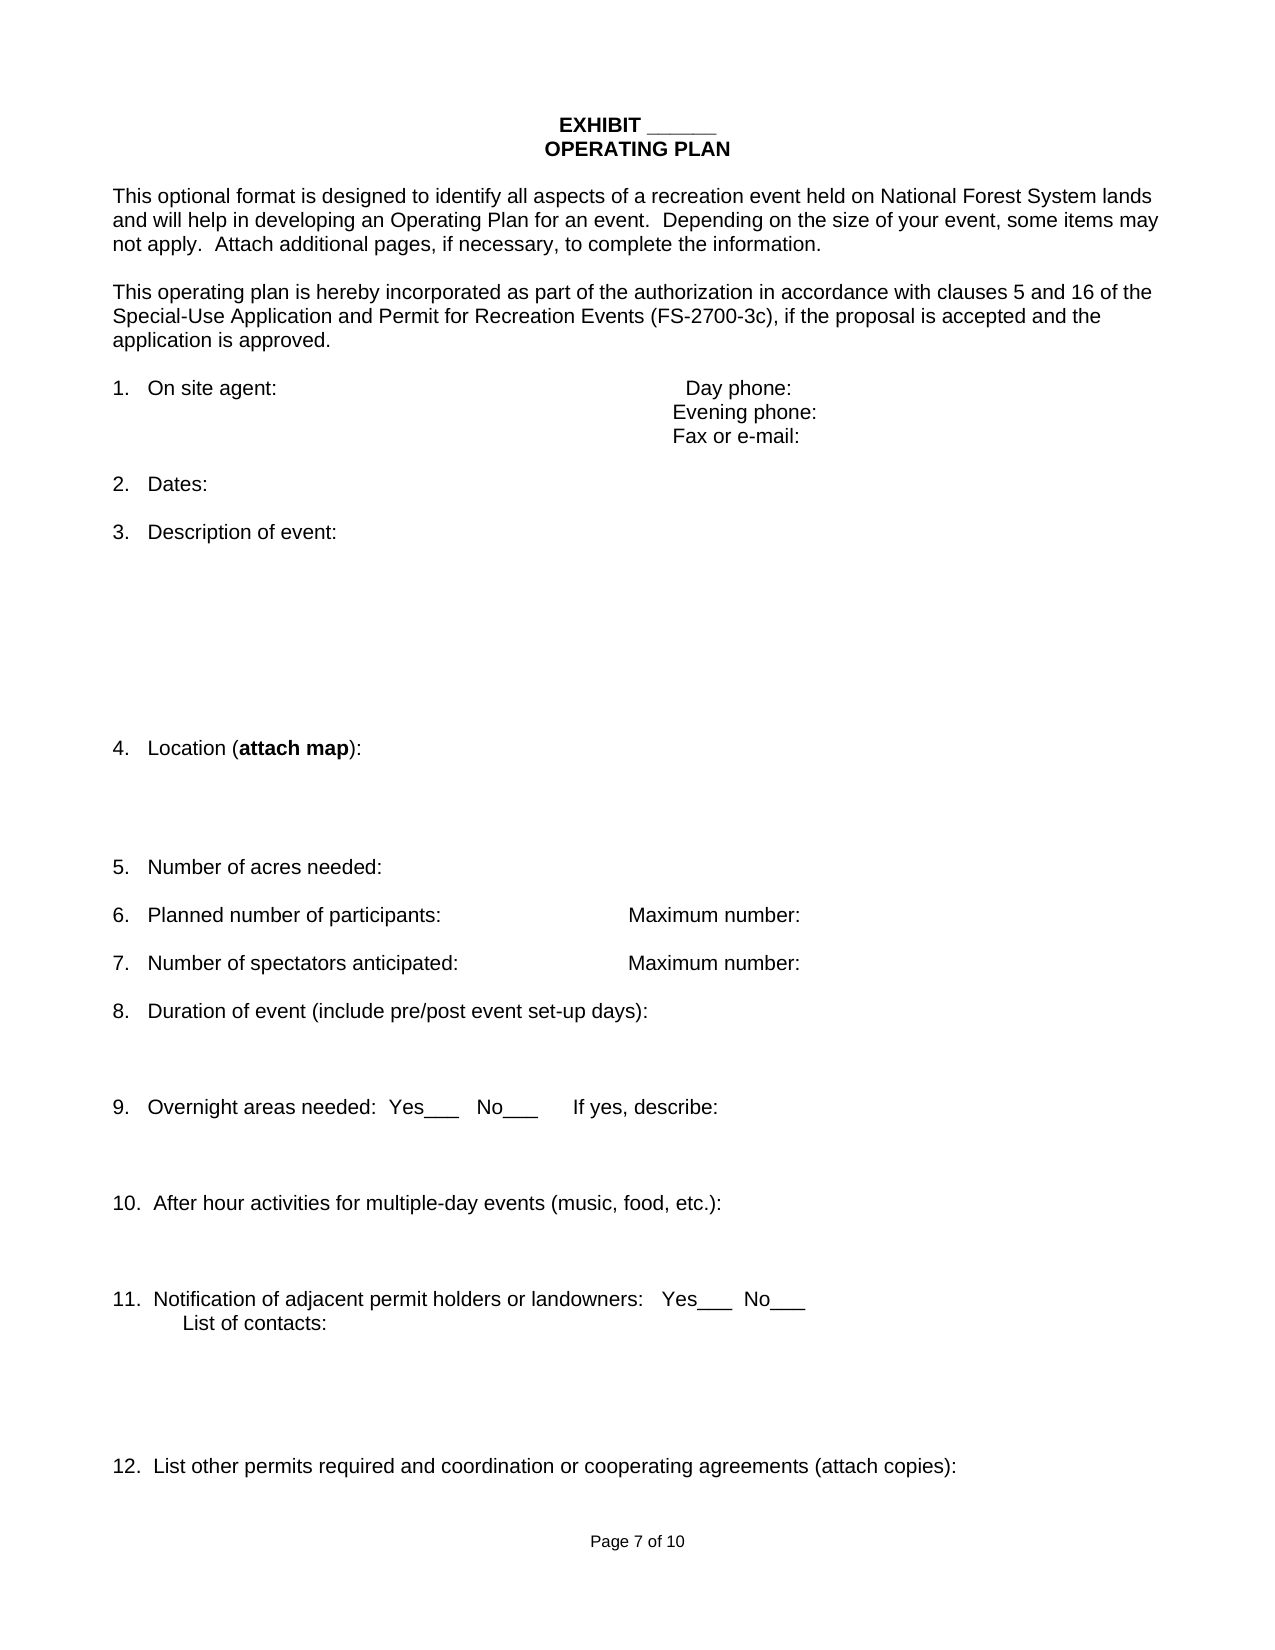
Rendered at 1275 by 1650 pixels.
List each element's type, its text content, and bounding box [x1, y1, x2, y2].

text This optional format is designed to identify all aspects of a recreation event held on National Forest System lands and will help in developing an Operating Plan for an event. Depending on the size of your event, some items may not apply. Attach additional pages, if necessary, to complete the information. [112, 184, 1162, 256]
text 3. Description of event: [112, 520, 1162, 544]
text 4. Location (attach map): [112, 735, 1162, 759]
text This operating plan is hereby incorporated as part of the authorization in accordance with clauses 5 and 16 of the Special-Use Application and Permit for Recreation Events (FS-2700-3c), if the proposal is accepted and the application is approved. [112, 280, 1162, 352]
text 11. Notification of adjacent permit holders or landowners: Yes___ No___ [112, 1286, 1162, 1310]
text 10. After hour activities for multiple-day events (music, food, etc.): [112, 1191, 1162, 1214]
text List of contacts: [112, 1310, 1162, 1334]
text 12. List other permits required and coordination or cooperating agreements (attach copies): [112, 1454, 1162, 1478]
text 6. Planned number of participants: Maximum number: [112, 903, 1162, 927]
text 8. Duration of event (include pre/post event set-up days): [112, 999, 1162, 1023]
text 9. Overnight areas needed: Yes___ No___ If yes, describe: [112, 1095, 1162, 1119]
text 2. Dates: [112, 472, 1162, 496]
text OPERATING PLAN [112, 136, 1162, 160]
text 5. Number of acres needed: [112, 855, 1162, 879]
text EXHIBIT ______ [112, 112, 1162, 136]
text Evening phone: [112, 400, 1162, 424]
text 1. On site agent: Day phone: [112, 376, 1162, 400]
text Fax or e-mail: [112, 424, 1162, 448]
text 7. Number of spectators anticipated: Maximum number: [112, 951, 1162, 975]
